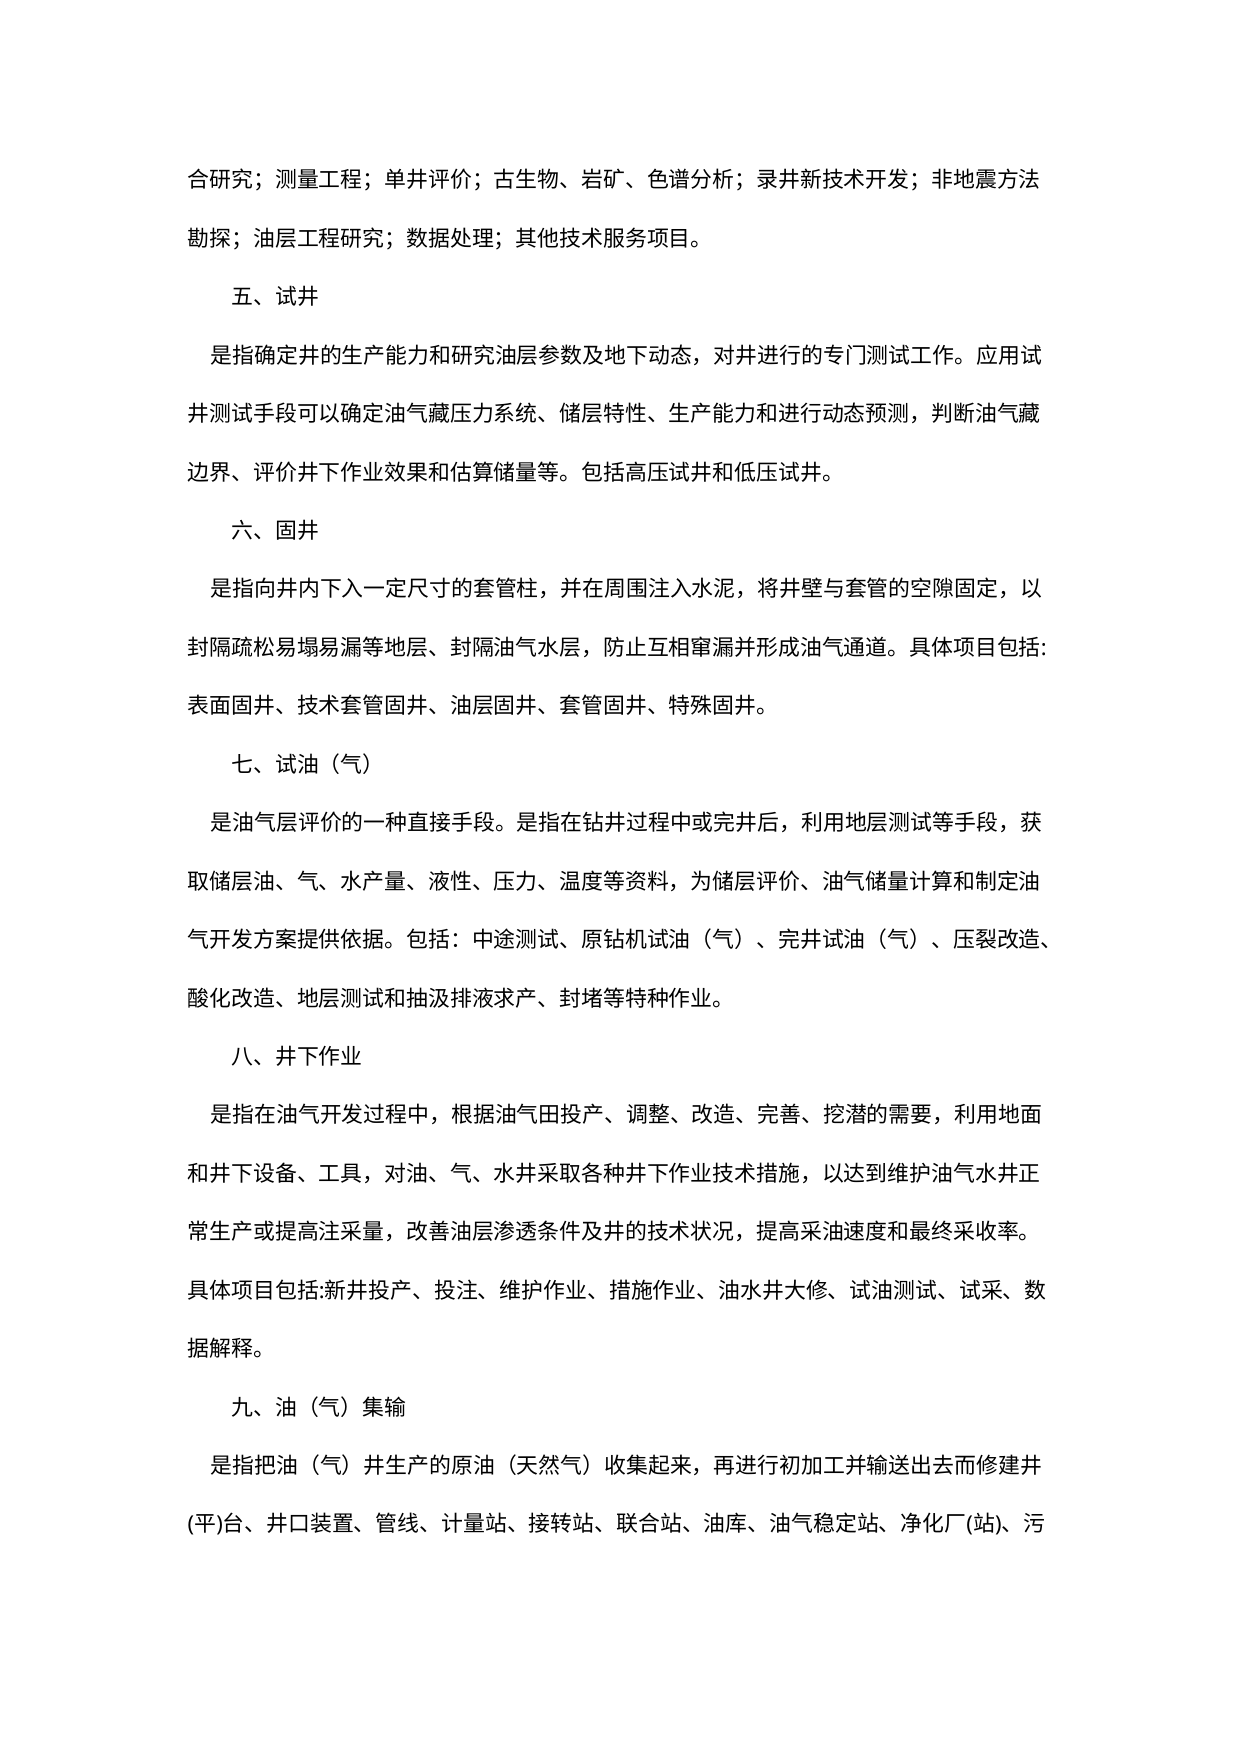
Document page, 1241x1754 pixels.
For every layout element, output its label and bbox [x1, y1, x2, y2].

text [187, 162, 1053, 1538]
